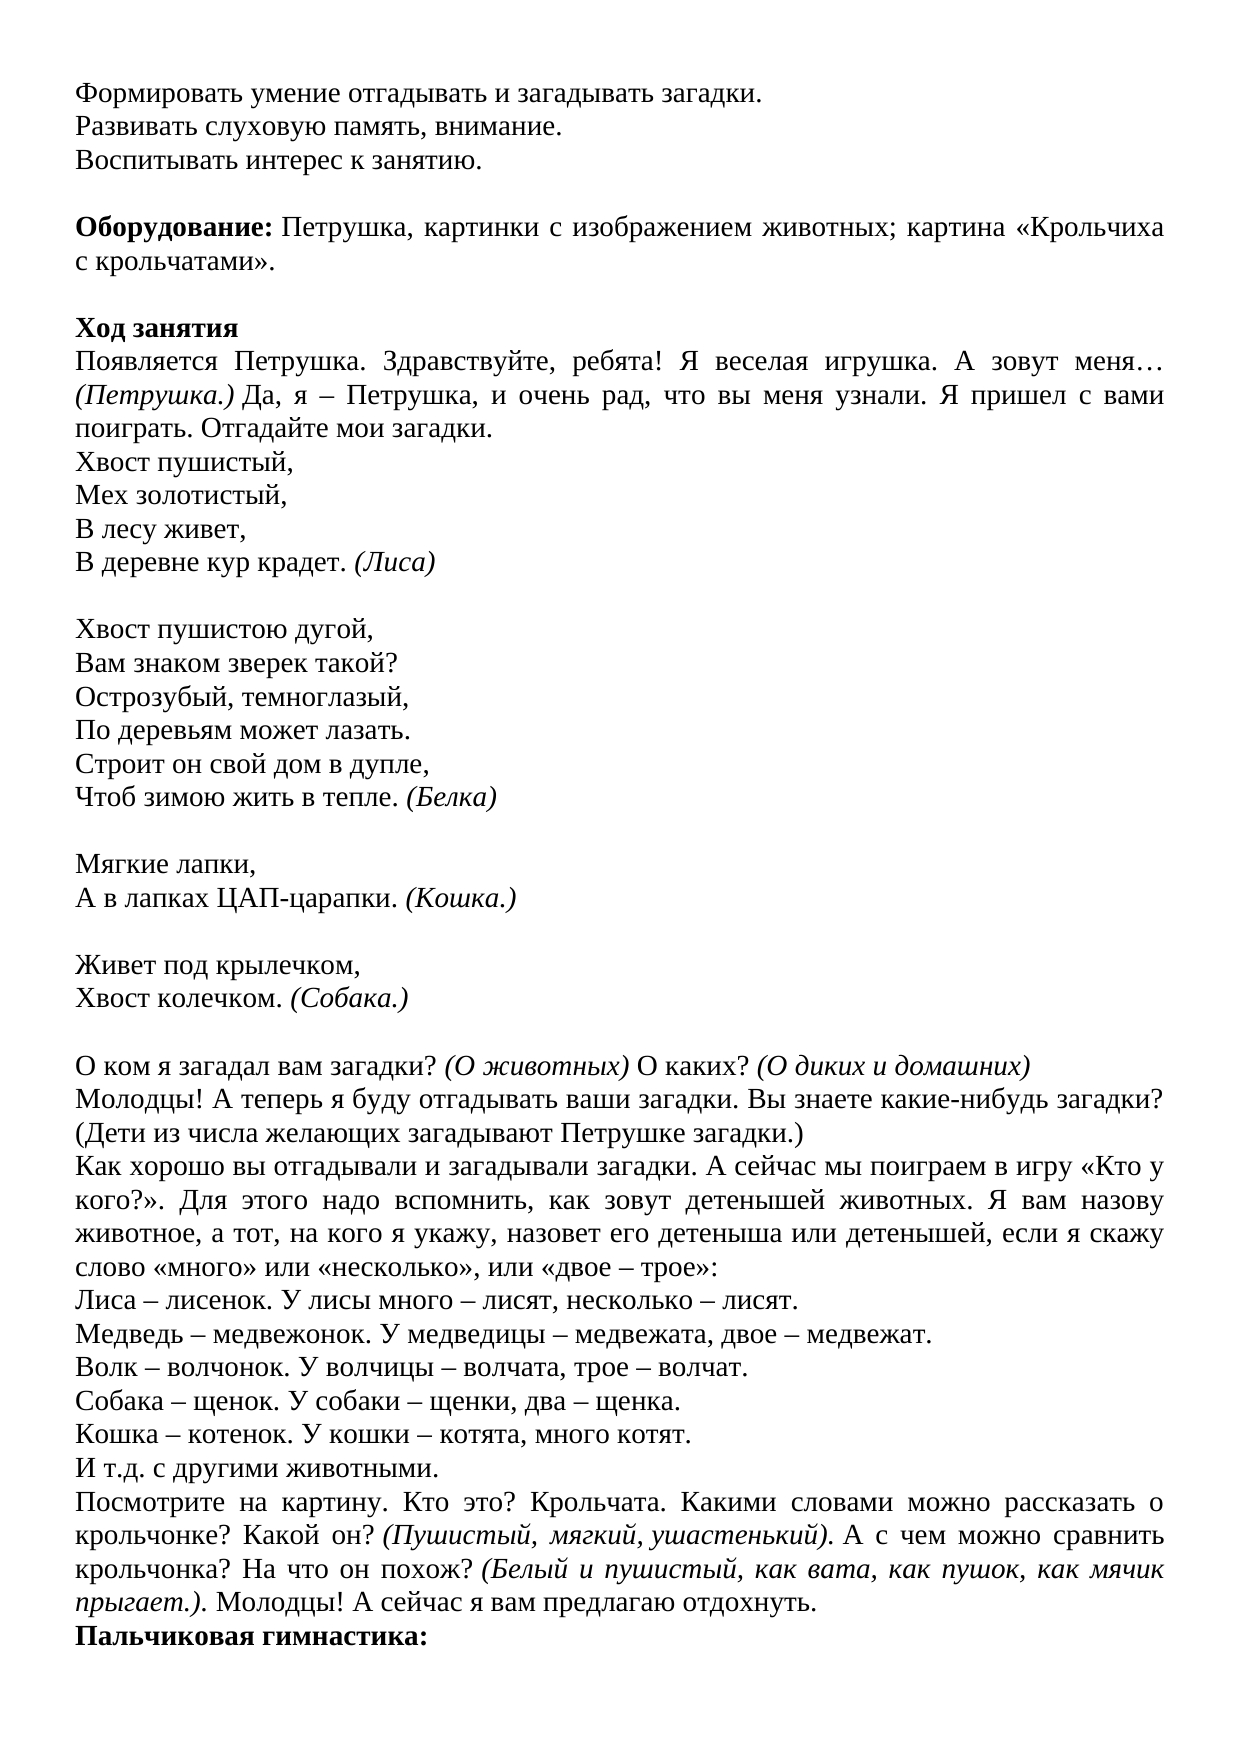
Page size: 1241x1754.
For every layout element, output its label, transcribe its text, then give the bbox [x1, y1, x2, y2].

text Хвост пушистою дугой, [75, 612, 1165, 645]
text Хвост колечком. (Собака.) [75, 981, 1165, 1014]
text Чтоб зимою жить в тепле. (Белка) [75, 779, 1165, 813]
text Собака – щенок. У собаки – щенки, два – щенка. [75, 1383, 1165, 1417]
text В лесу живет, [75, 511, 1165, 544]
text Живет под крылечком, [75, 947, 1165, 981]
text По деревьям может лазать. [75, 712, 1165, 746]
text Оборудование: Петрушка, картинки с изображением животных; картина «Крольчиха с крольчатами». [75, 209, 1165, 276]
text А в лапках ЦАП-царапки. (Кошка.) [75, 880, 1165, 913]
text Появляется Петрушка. Здравствуйте, ребята! Я веселая игрушка. А зовут меня…(Петрушка.) Да, я – Петрушка, и очень рад, что вы меня узнали. Я пришел с вами поиграть. Отгадайте мои загадки. [75, 343, 1165, 444]
text В деревне кур крадет. (Лиса) [75, 544, 1165, 578]
text Строит он свой дом в дупле, [75, 746, 1165, 779]
text Хвост пушистый, [75, 444, 1165, 477]
text И т.д. с другими животными. [75, 1450, 1165, 1484]
text Острозубый, темноглазый, [75, 679, 1165, 712]
text Как хорошо вы отгадывали и загадывали загадки. А сейчас мы поиграем в игру «Кто у кого?». Для этого надо вспомнить, как зовут детенышей животных. Я вам назову животное, а тот, на кого я укажу, назовет его детеныша или детенышей, если я скажу слово «много» или «несколько», или «двое – трое»: [75, 1148, 1165, 1282]
text Медведь – медвежонок. У медведицы – медвежата, двое – медвежат. [75, 1316, 1165, 1349]
text Кошка – котенок. У кошки – котята, много котят. [75, 1417, 1165, 1450]
text Посмотрите на картину. Кто это? Крольчата. Какими словами можно рассказать о крольчонке? Какой он? (Пушистый, мягкий, ушастенький). А с чем можно сравнить крольчонка? На что он похож? (Белый и пушистый, как вата, как пушок, как мячик прыгает.). Молодцы! А сейчас я вам предлагаю отдохнуть. [75, 1484, 1165, 1618]
text Волк – волчонок. У волчицы – волчата, трое – волчат. [75, 1349, 1165, 1383]
text Ход занятия [75, 310, 1165, 343]
text Формировать умение отгадывать и загадывать загадки. [75, 75, 1165, 108]
text Вам знаком зверек такой? [75, 645, 1165, 679]
text Мех золотистый, [75, 477, 1165, 511]
text Лиса – лисенок. У лисы много – лисят, несколько – лисят. [75, 1282, 1165, 1316]
text Мягкие лапки, [75, 846, 1165, 880]
text Воспитывать интерес к занятию. [75, 142, 1165, 176]
text Пальчиковая гимнастика: [75, 1618, 1165, 1651]
text О ком я загадал вам загадки? (О животных) О каких? (О диких и домашних) [75, 1048, 1165, 1081]
text Развивать слуховую память, внимание. [75, 108, 1165, 142]
text Молодцы! А теперь я буду отгадывать ваши загадки. Вы знаете какие-нибудь загадки? (Дети из числа желающих загадывают Петрушке загадки.) [75, 1081, 1165, 1148]
